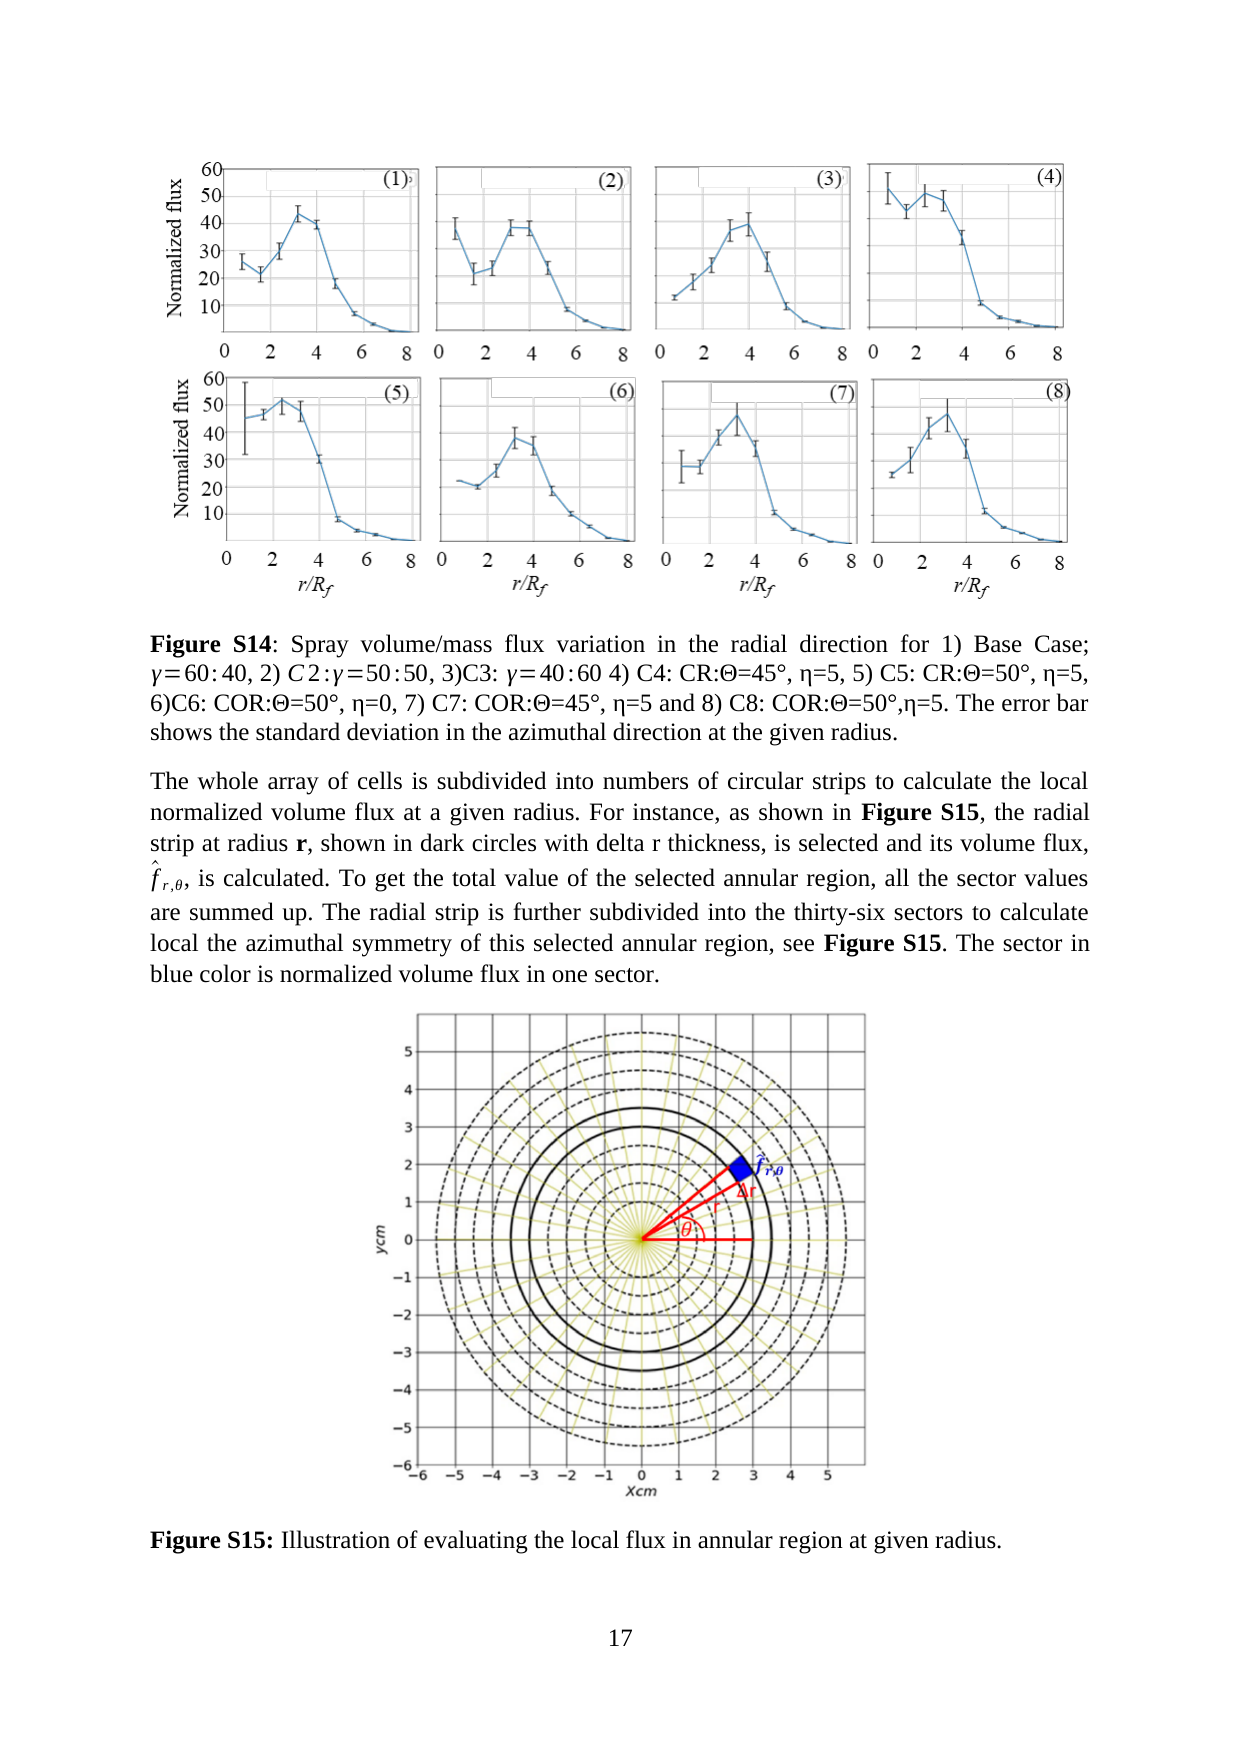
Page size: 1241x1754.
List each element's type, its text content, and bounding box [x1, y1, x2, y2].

text The whole array of cells is subdivided into numbers of circular strips to calculate the local normalized volume flux at a given radius. For instance, as shown in Figure S15, the radial strip at radius r, shown in dark circles with delta r thickness, is selected and its volume flux, , is calculated. To get the total value of the selected annular region, all the sector values are summed up. The radial strip is further subdivided into the thirty-six sectors to calculate local the azimuthal symmetry of this selected annular region, see Figure S15. The sector in blue color is normalized volume flux in one sector. [150, 766, 1090, 988]
text Figure S14: Spray volume/mass flux variation in the radial direction for 1) Base Case; , 2) , 3)C3: 4) C4: CR:Θ=45°, η=5, 5) C5: CR:Θ=50°, η=5, 6)C6: COR:Θ=50°, η=0, 7) C7: COR:Θ=45°, η=5 and 8) C8: COR:Θ=50°,η=5. The error bar shows the standard deviation in the azimuthal direction at the given radius. [150, 629, 1090, 746]
picture [154, 150, 1086, 610]
picture [368, 1006, 872, 1506]
text Figure S15: Illustration of evaluating the local flux in annular region at given radius. [150, 1525, 1090, 1554]
